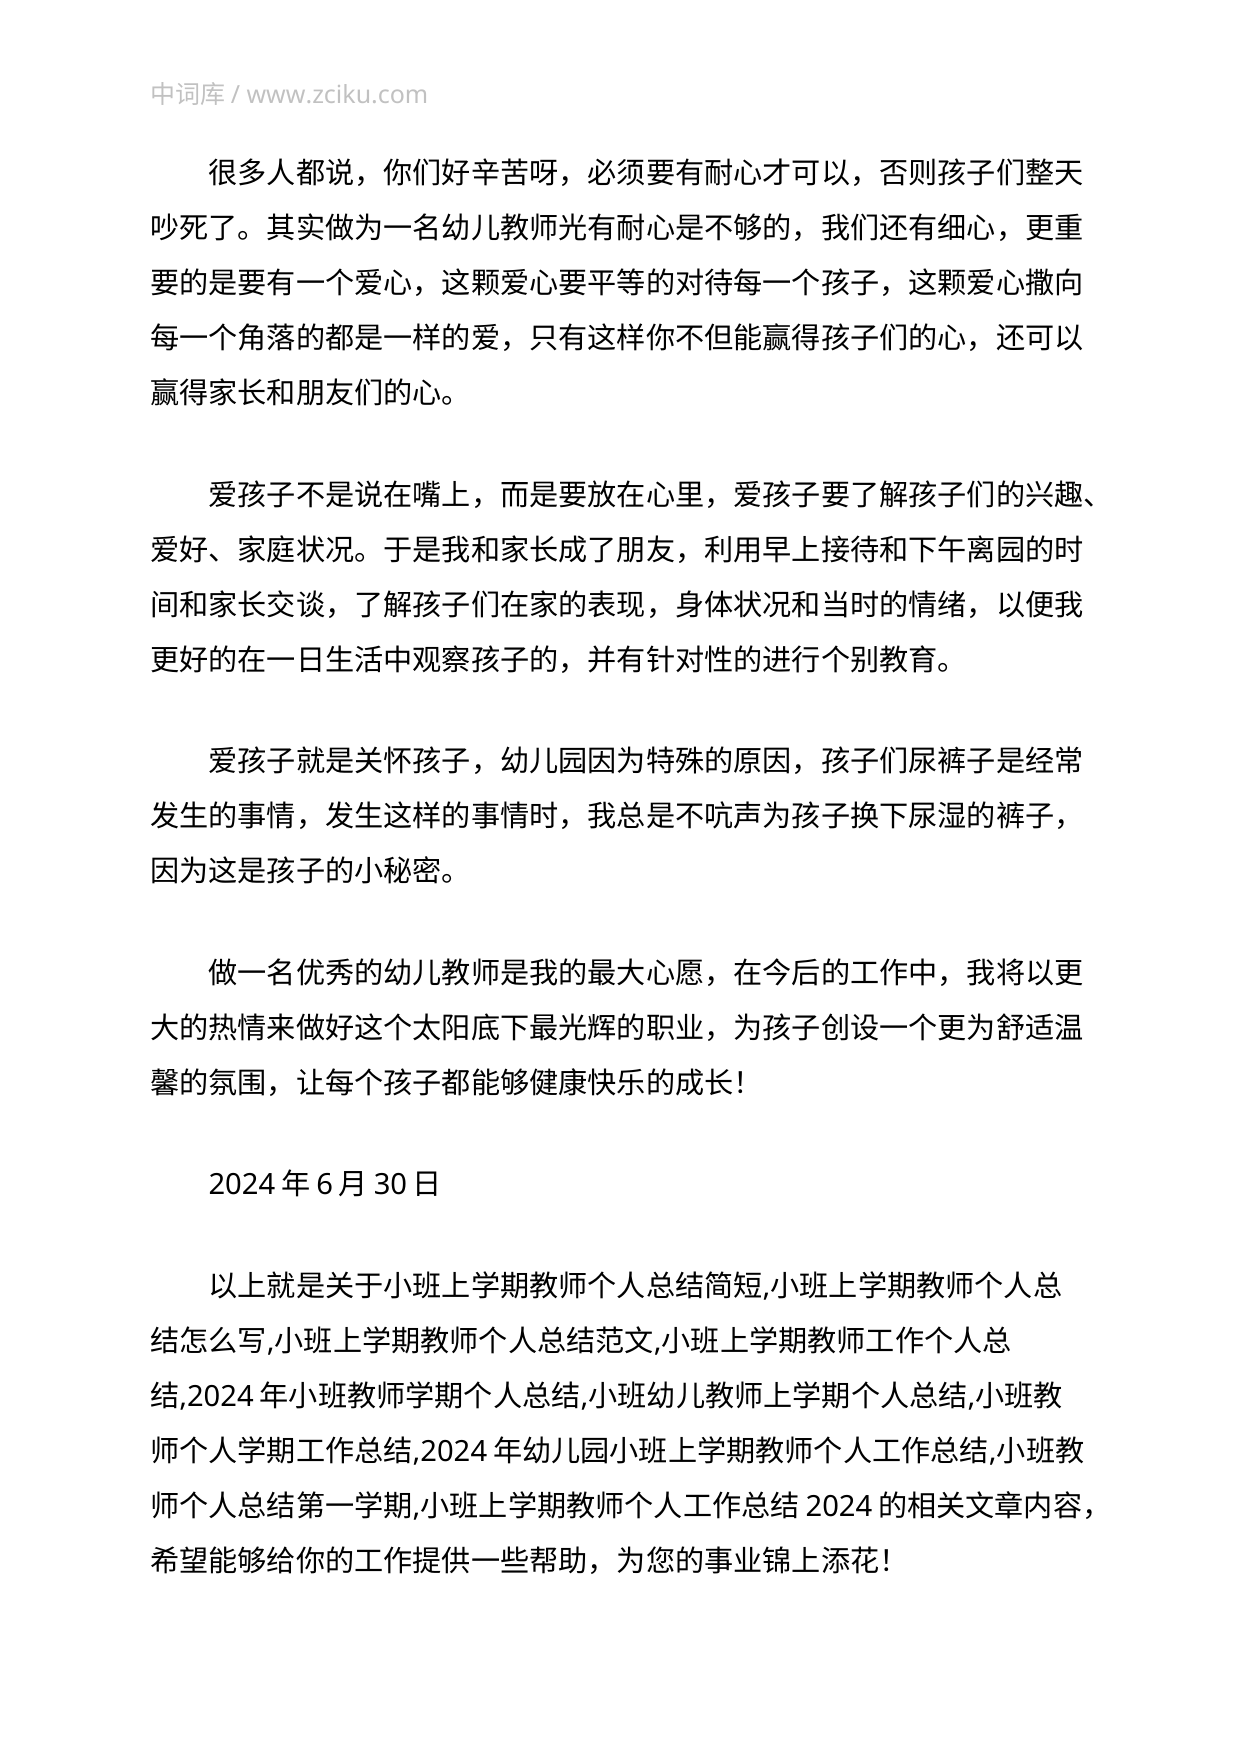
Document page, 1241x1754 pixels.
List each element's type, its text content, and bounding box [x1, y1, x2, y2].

text 2024年6月30日 [150, 1161, 1090, 1203]
text 以上就是关于小班上学期教师个人总结简短,小班上学期教师个人总结怎么写,小班上学期教师个人总结范文,小班上学期教师工作个人总结,2024年小班教师学期个人总结,小班幼儿教师上学期个人总结,小班教师个人学期工作总结,2024年幼儿园小班上学期教师个人工作总结,小班教师个人总结第一学期,小班上学期教师个人工作总结2024的相关文章内容，希望能够给你的工作提供一些帮助，为您的事业锦上添花！ [150, 1263, 1090, 1580]
text 做一名优秀的幼儿教师是我的最大心愿，在今后的工作中，我将以更大的热情来做好这个太阳底下最光辉的职业，为孩子创设一个更为舒适温馨的氛围，让每个孩子都能够健康快乐的成长！ [150, 949, 1090, 1101]
text 爱孩子就是关怀孩子，幼儿园因为特殊的原因，孩子们尿裤子是经常发生的事情，发生这样的事情时，我总是不吭声为孩子换下尿湿的裤子，因为这是孩子的小秘密。 [150, 738, 1090, 890]
text 爱孩子不是说在嘴上，而是要放在心里，爱孩子要了解孩子们的兴趣、爱好、家庭状况。于是我和家长成了朋友，利用早上接待和下午离园的时间和家长交谈，了解孩子们在家的表现，身体状况和当时的情绪，以便我更好的在一日生活中观察孩子的，并有针对性的进行个别教育。 [150, 471, 1090, 678]
text 很多人都说，你们好辛苦呀，必须要有耐心才可以，否则孩子们整天吵死了。其实做为一名幼儿教师光有耐心是不够的，我们还有细心，更重要的是要有一个爱心，这颗爱心要平等的对待每一个孩子，这颗爱心撒向每一个角落的都是一样的爱，只有这样你不但能赢得孩子们的心，还可以赢得家长和朋友们的心。 [150, 150, 1090, 412]
